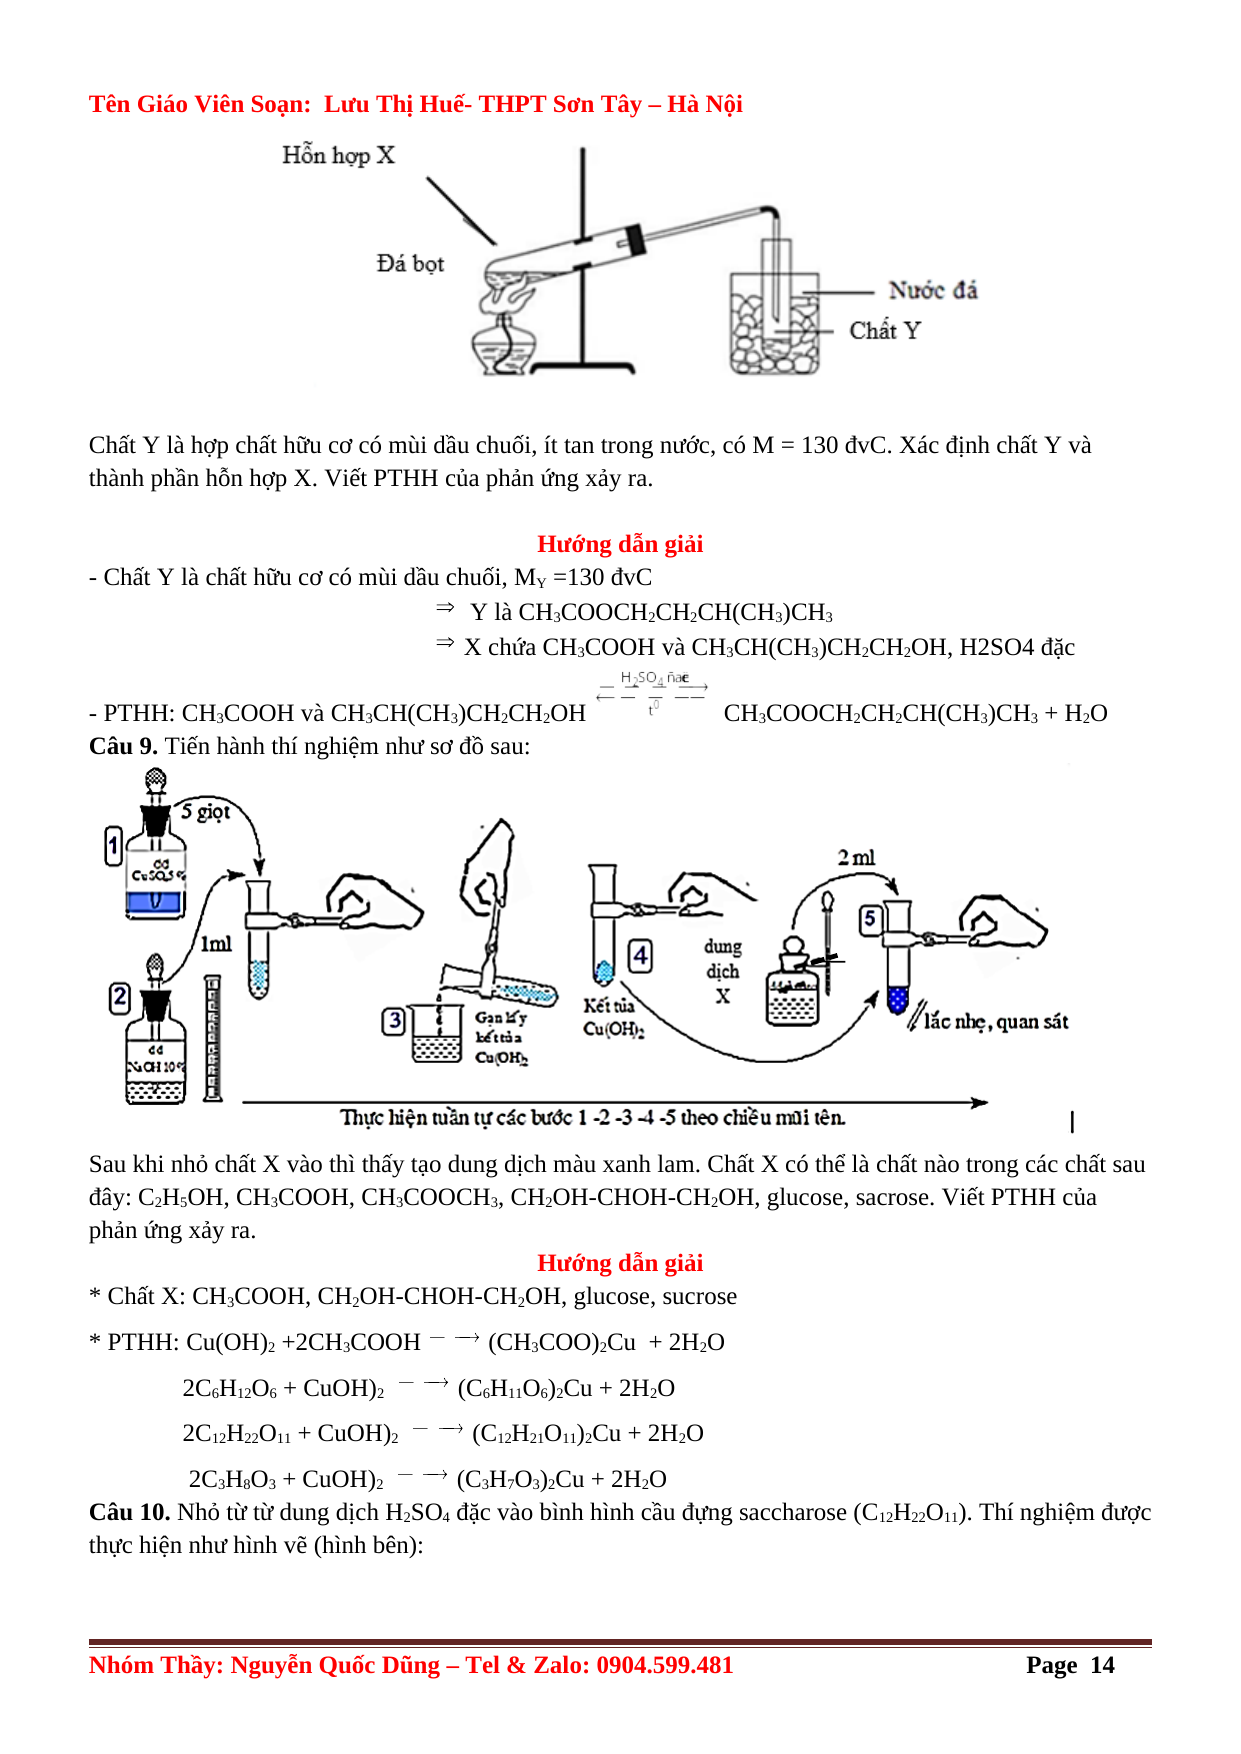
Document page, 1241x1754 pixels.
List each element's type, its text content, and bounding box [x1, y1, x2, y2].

text 2C6H12O6 + CuOH)2 (C6H11O6)2Cu + 2H2O [89, 1360, 1152, 1401]
text X chứa CH3COOH và CH3CH(CH3)CH2CH2OH, H2SO4 đặc [89, 630, 1152, 661]
text Sau khi nhỏ chất X vào thì thấy tạo dung dịch màu xanh lam. Chất X có thể là chất nào trong các chất sau đây: C2H5OH, CH3COOH, CH3COOCH3, CH2OH-CHOH-CH2OH, glucose, sacrose. Viết PTHH của phản ứng xảy ra. [89, 1149, 1152, 1244]
text Câu 9. Tiến hành thí nghiệm như sơ đồ sau: [89, 731, 1152, 759]
text * PTHH: Cu(OH)2 +2CH3COOH(CH3COO)2Cu + 2H2O [89, 1314, 1152, 1356]
text - PTHH: CH3COOH và CH3CH(CH3)CH2CH2OH CH3COOCH2CH2CH(CH3)CH3 + H2O [89, 665, 1152, 726]
text Hướng dẫn giải [89, 529, 1152, 558]
text Câu 10. Nhỏ từ từ dung dịch H2SO4 đặc vào bình hình cầu đựng saccharose (C12H22O11). Thí nghiệm được thực hiện như hình vẽ (hình bên): [89, 1497, 1152, 1559]
text Chất Y là hợp chất hữu cơ có mùi dầu chuối, ít tan trong nước, có M = 130 đvC. Xác định chất Y và thành phần hỗn hợp X. Viết PTHH của phản ứng xảy ra. [89, 430, 1152, 492]
text Y là CH3COOCH2CH2CH(CH3)CH3 [89, 595, 1152, 626]
picture [88, 763, 1106, 1144]
text 2C12H22O11 + CuOH)2 (C12H21O11)2Cu + 2H2O [89, 1406, 1152, 1447]
text 2C3H8O3 + CuOH)2 (C3H7O3)2Cu + 2H2O [89, 1451, 1152, 1493]
text - Chất Y là chất hữu cơ có mùi dầu chuối, MY =130 đvC [89, 562, 1152, 591]
text Hướng dẫn giải [89, 1248, 1152, 1277]
text * Chất X: CH3COOH, CH2OH-CHOH-CH2OH, glucose, sucrose [89, 1281, 1152, 1310]
picture [230, 118, 1010, 394]
